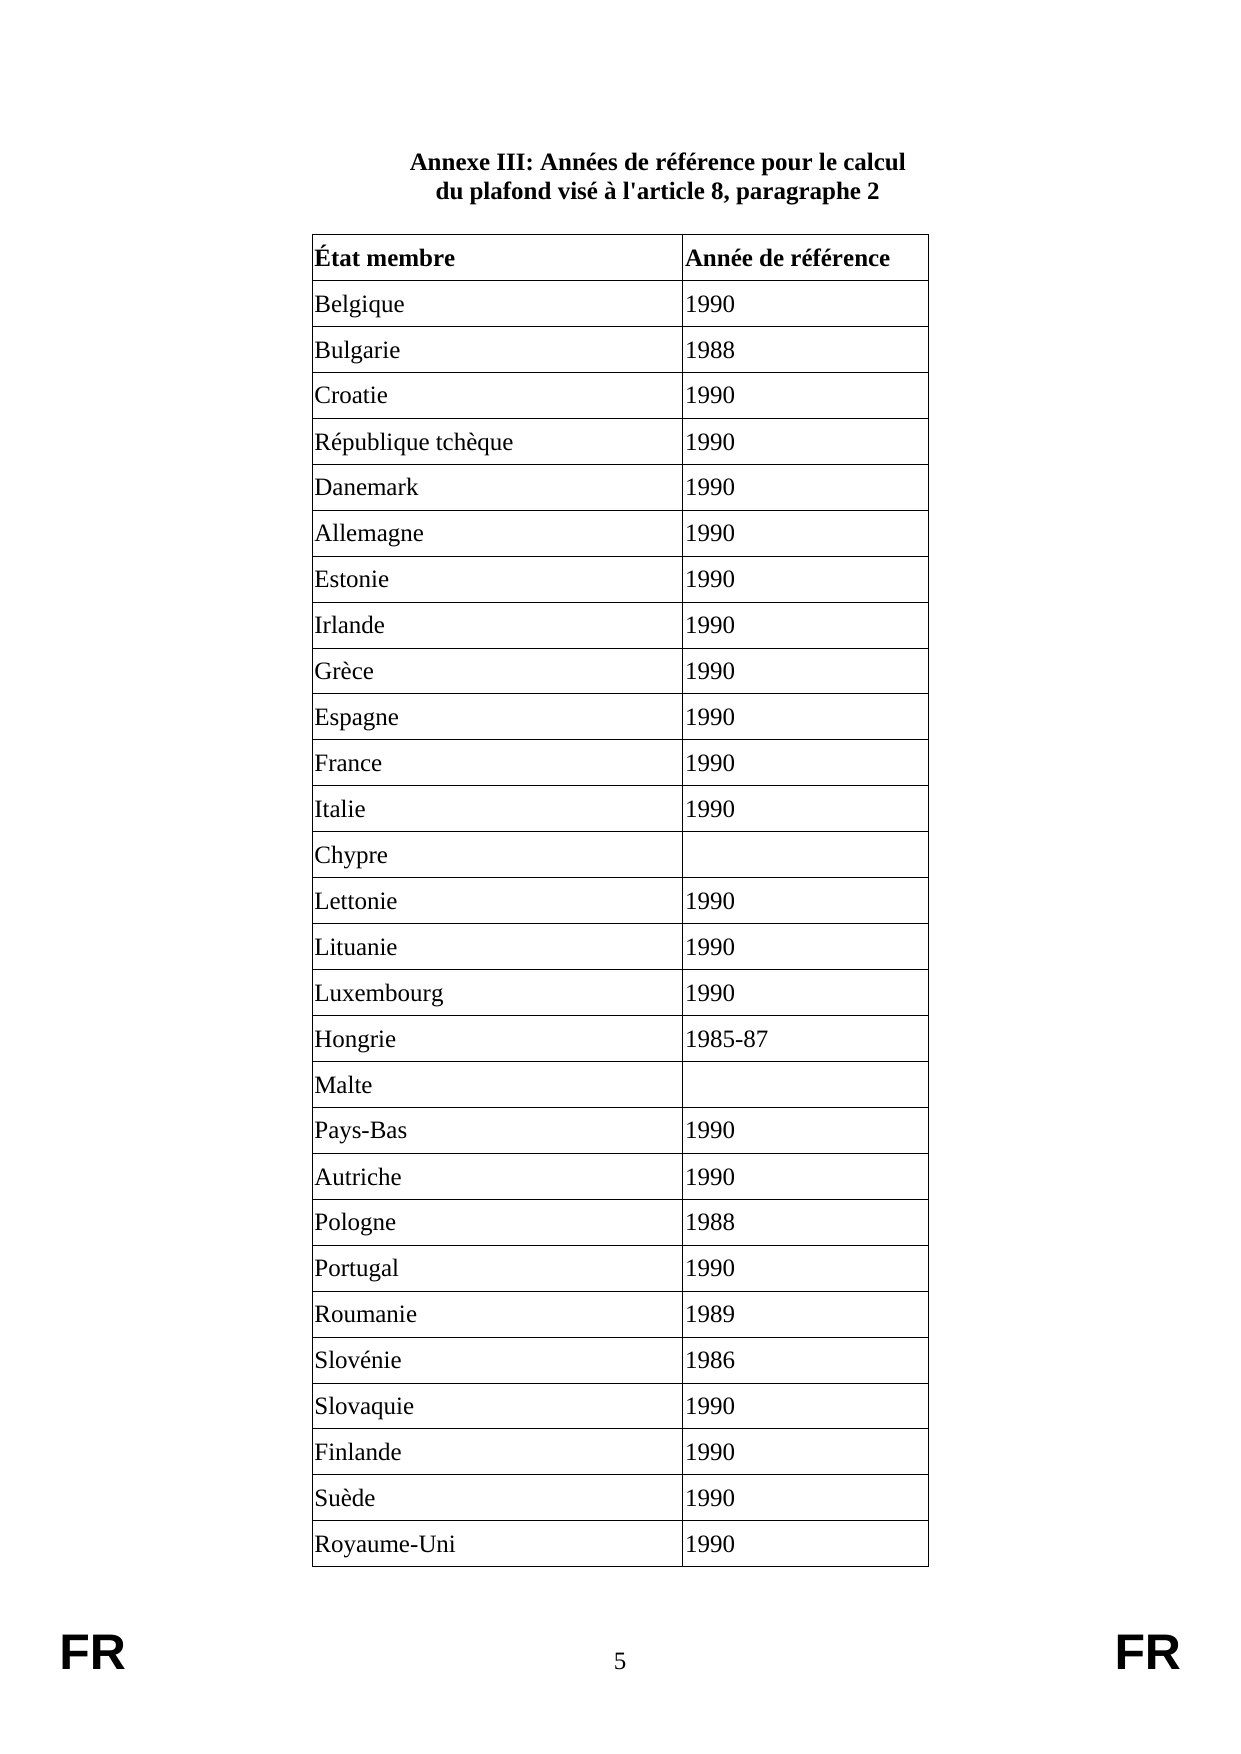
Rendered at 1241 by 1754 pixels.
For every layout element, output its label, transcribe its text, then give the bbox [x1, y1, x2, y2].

table_cell 1988 [683, 327, 928, 372]
table_cell 1990 [683, 373, 928, 418]
table_cell Pologne [313, 1200, 682, 1244]
table_cell 1989 [683, 1292, 928, 1336]
table_cell 1990 [683, 1384, 928, 1428]
table_cell Autriche [313, 1154, 682, 1199]
table_header État membre [313, 235, 682, 280]
table_cell Suède [313, 1475, 682, 1520]
table_cell 1990 [683, 419, 928, 464]
table_cell Finlande [313, 1429, 682, 1474]
table_cell Malte [313, 1062, 682, 1107]
list du plafond visé à l'article 8, paragraphe 2 [223, 176, 1093, 205]
table_cell 1990 [683, 649, 928, 693]
table_cell [683, 1062, 928, 1107]
table_cell Bulgarie [313, 327, 682, 372]
table_cell Lettonie [313, 878, 682, 923]
table_cell Croatie [313, 373, 682, 418]
table_cell 1990 [683, 694, 928, 739]
table_cell 1990 [683, 511, 928, 556]
table_cell Luxembourg [313, 970, 682, 1015]
table_cell 1986 [683, 1338, 928, 1382]
table_cell Slovénie [313, 1338, 682, 1382]
table_cell Grèce [313, 649, 682, 693]
table_cell Roumanie [313, 1292, 682, 1336]
table_cell 1990 [683, 786, 928, 831]
table_cell Allemagne [313, 511, 682, 556]
table_cell 1990 [683, 740, 928, 785]
table_cell 1990 [683, 924, 928, 969]
table_cell 1988 [683, 1200, 928, 1244]
table_cell Lituanie [313, 924, 682, 969]
table_cell 1990 [683, 281, 928, 326]
table_cell Royaume-Uni [313, 1521, 682, 1566]
table_cell 1990 [683, 1154, 928, 1199]
list Annexe III: Années de référence pour le calcul [223, 147, 1093, 176]
table_cell Italie [313, 786, 682, 831]
table_cell Espagne [313, 694, 682, 739]
table_cell 1985-87 [683, 1016, 928, 1061]
table_cell [683, 832, 928, 877]
table_cell Slovaquie [313, 1384, 682, 1428]
table_cell Belgique [313, 281, 682, 326]
table_cell Estonie [313, 557, 682, 601]
table_cell 1990 [683, 603, 928, 647]
table_cell 1990 [683, 1475, 928, 1520]
table_header Année de référence [683, 235, 928, 280]
table_cell Portugal [313, 1246, 682, 1291]
table_cell Danemark [313, 465, 682, 509]
table_cell 1990 [683, 465, 928, 509]
table_cell 1990 [683, 1429, 928, 1474]
table_cell 1990 [683, 557, 928, 601]
table_cell 1990 [683, 1246, 928, 1291]
table_cell Hongrie [313, 1016, 682, 1061]
table_cell Pays-Bas [313, 1108, 682, 1153]
table_cell République tchèque [313, 419, 682, 464]
table_cell 1990 [683, 878, 928, 923]
table_cell 1990 [683, 970, 928, 1015]
table_cell 1990 [683, 1521, 928, 1566]
table_cell France [313, 740, 682, 785]
table_cell Irlande [313, 603, 682, 647]
table_cell 1990 [683, 1108, 928, 1153]
table_cell Chypre [313, 832, 682, 877]
